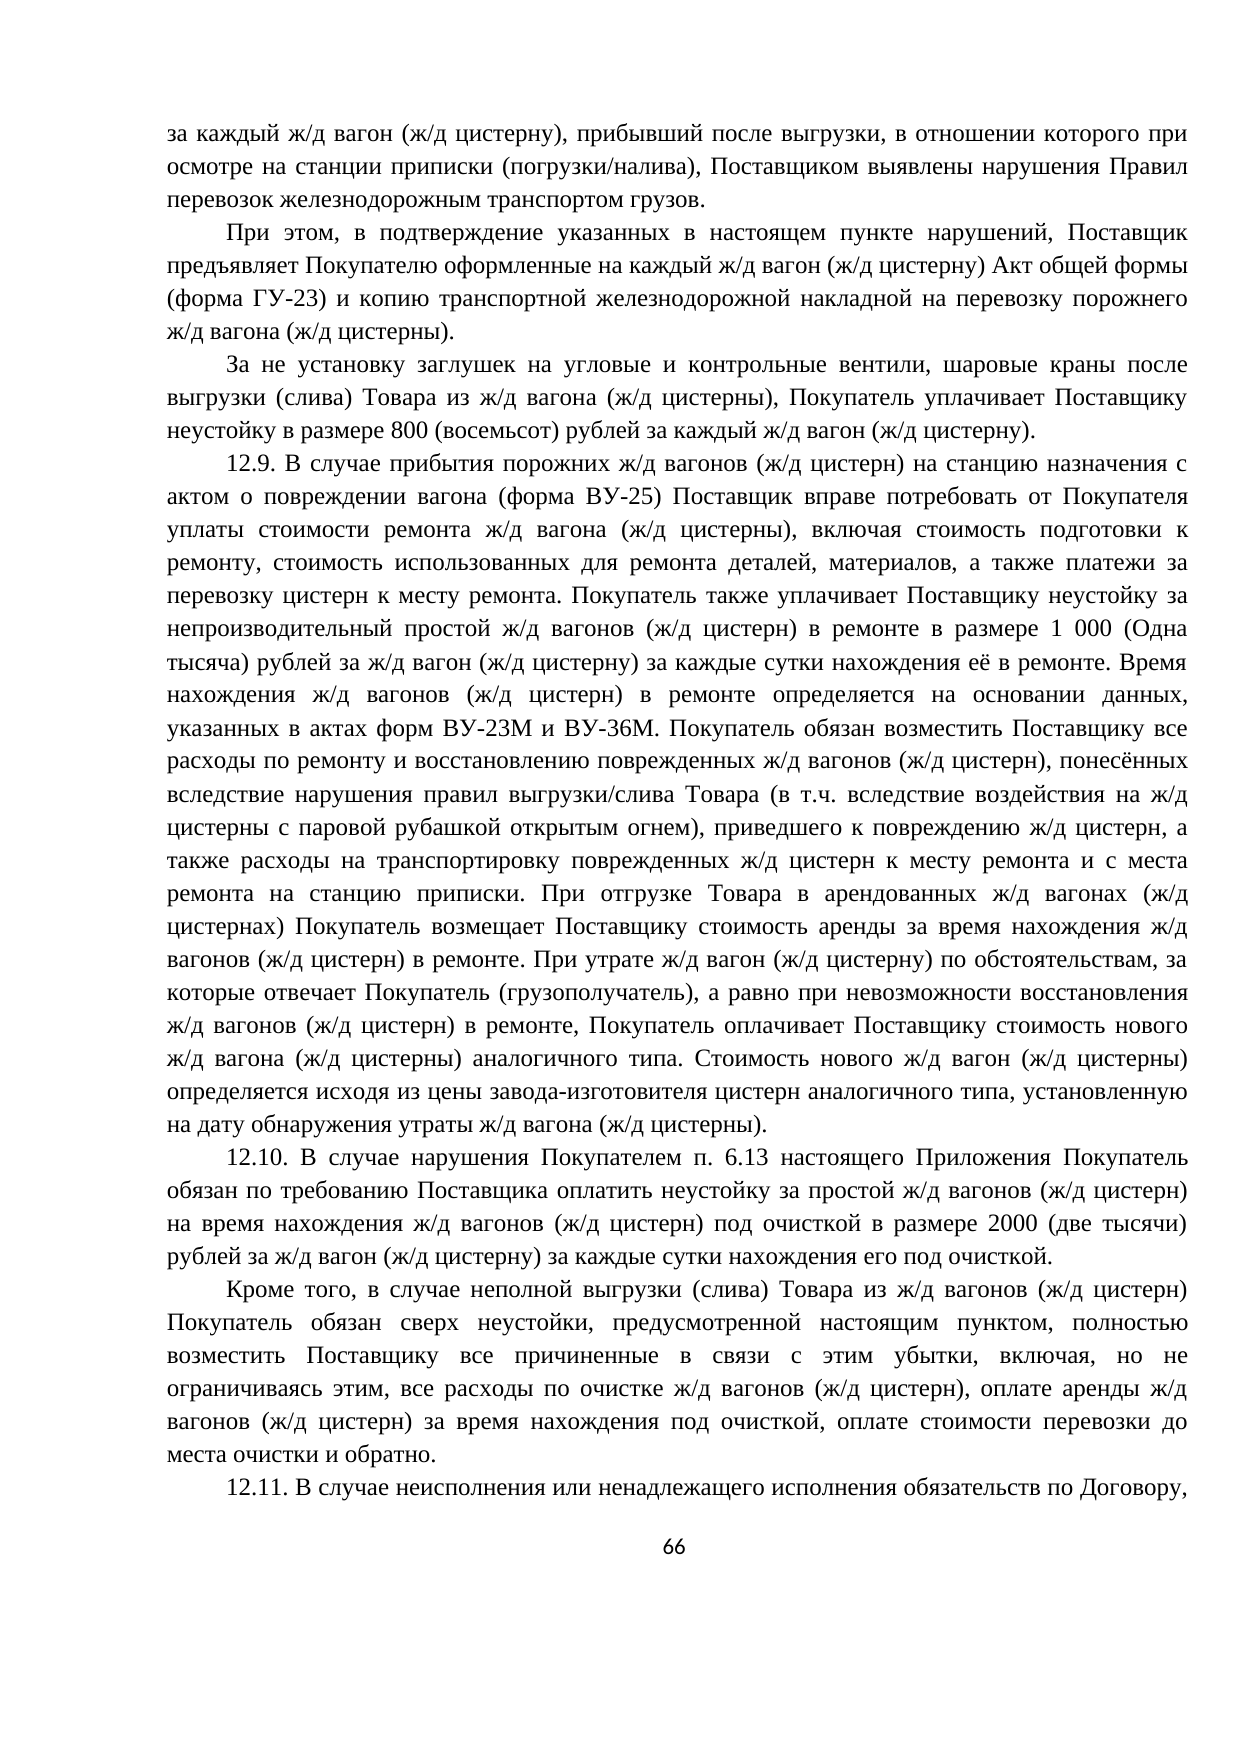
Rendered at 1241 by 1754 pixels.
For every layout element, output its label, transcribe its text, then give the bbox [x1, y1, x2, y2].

text Кроме того, в случае неполной выгрузки (слива) Товара из ж/д вагонов (ж/д цистерн) Покупатель обязан сверх неустойки, предусмотренной настоящим пунктом, полностью возместить Поставщику все причиненные в связи с этим убытки, включая, но не ограничиваясь этим, все расходы по очистке ж/д вагонов (ж/д цистерн), оплате аренды ж/д вагонов (ж/д цистерн) за время нахождения под очисткой, оплате стоимости перевозки до места очистки и обратно. [167, 1274, 1189, 1468]
text 12.9. В случае прибытия порожних ж/д вагонов (ж/д цистерн) на станцию назначения с актом о повреждении вагона (форма ВУ-25) Поставщик вправе потребовать от Покупателя уплаты стоимости ремонта ж/д вагона (ж/д цистерны), включая стоимость подготовки к ремонту, стоимость использованных для ремонта деталей, материалов, а также платежи за перевозку цистерн к месту ремонта. Покупатель также уплачивает Поставщику неустойку за непроизводительный простой ж/д вагонов (ж/д цистерн) в ремонте в размере 1 000 (Одна тысяча) рублей за ж/д вагон (ж/д цистерну) за каждые сутки нахождения её в ремонте. Время нахождения ж/д вагонов (ж/д цистерн) в ремонте определяется на основании данных, указанных в актах форм ВУ-23М и ВУ-36М. Покупатель обязан возместить Поставщику все расходы по ремонту и восстановлению поврежденных ж/д вагонов (ж/д цистерн), понесённых вследствие нарушения правил выгрузки/слива Товара (в т.ч. вследствие воздействия на ж/д цистерны с паровой рубашкой открытым огнем), приведшего к повреждению ж/д цистерн, а также расходы на транспортировку поврежденных ж/д цистерн к месту ремонта и с места ремонта на станцию приписки. При отгрузке Товара в арендованных ж/д вагонах (ж/д цистернах) Покупатель возмещает Поставщику стоимость аренды за время нахождения ж/д вагонов (ж/д цистерн) в ремонте. При утрате ж/д вагон (ж/д цистерну) по обстоятельствам, за которые отвечает Покупатель (грузополучатель), а равно при невозможности восстановления ж/д вагонов (ж/д цистерн) в ремонте, Покупатель оплачивает Поставщику стоимость нового ж/д вагона (ж/д цистерны) аналогичного типа. Стоимость нового ж/д вагон (ж/д цистерны) определяется исходя из цены завода-изготовителя цистерн аналогичного типа, установленную на дату обнаружения утраты ж/д вагона (ж/д цистерны). [167, 448, 1189, 1138]
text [167, 1472, 1189, 1501]
text При этом, в подтверждение указанных в настоящем пункте нарушений, Поставщик предъявляет Покупателю оформленные на каждый ж/д вагон (ж/д цистерну) Акт общей формы (форма ГУ-23) и копию транспортной железнодорожной накладной на перевозку порожнего ж/д вагона (ж/д цистерны). [167, 217, 1189, 345]
text 12.10. В случае нарушения Покупателем п. 6.13 настоящего Приложения Покупатель обязан по требованию Поставщика оплатить неустойку за простой ж/д вагонов (ж/д цистерн) на время нахождения ж/д вагонов (ж/д цистерн) под очисткой в размере 2000 (две тысячи) рублей за ж/д вагон (ж/д цистерну) за каждые сутки нахождения его под очисткой. [167, 1142, 1189, 1270]
text За не установку заглушек на угловые и контрольные вентили, шаровые краны после выгрузки (слива) Товара из ж/д вагона (ж/д цистерны), Покупатель уплачивает Поставщику неустойку в размере 800 (восемьсот) рублей за каждый ж/д вагон (ж/д цистерну). [167, 349, 1189, 444]
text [167, 118, 1189, 213]
